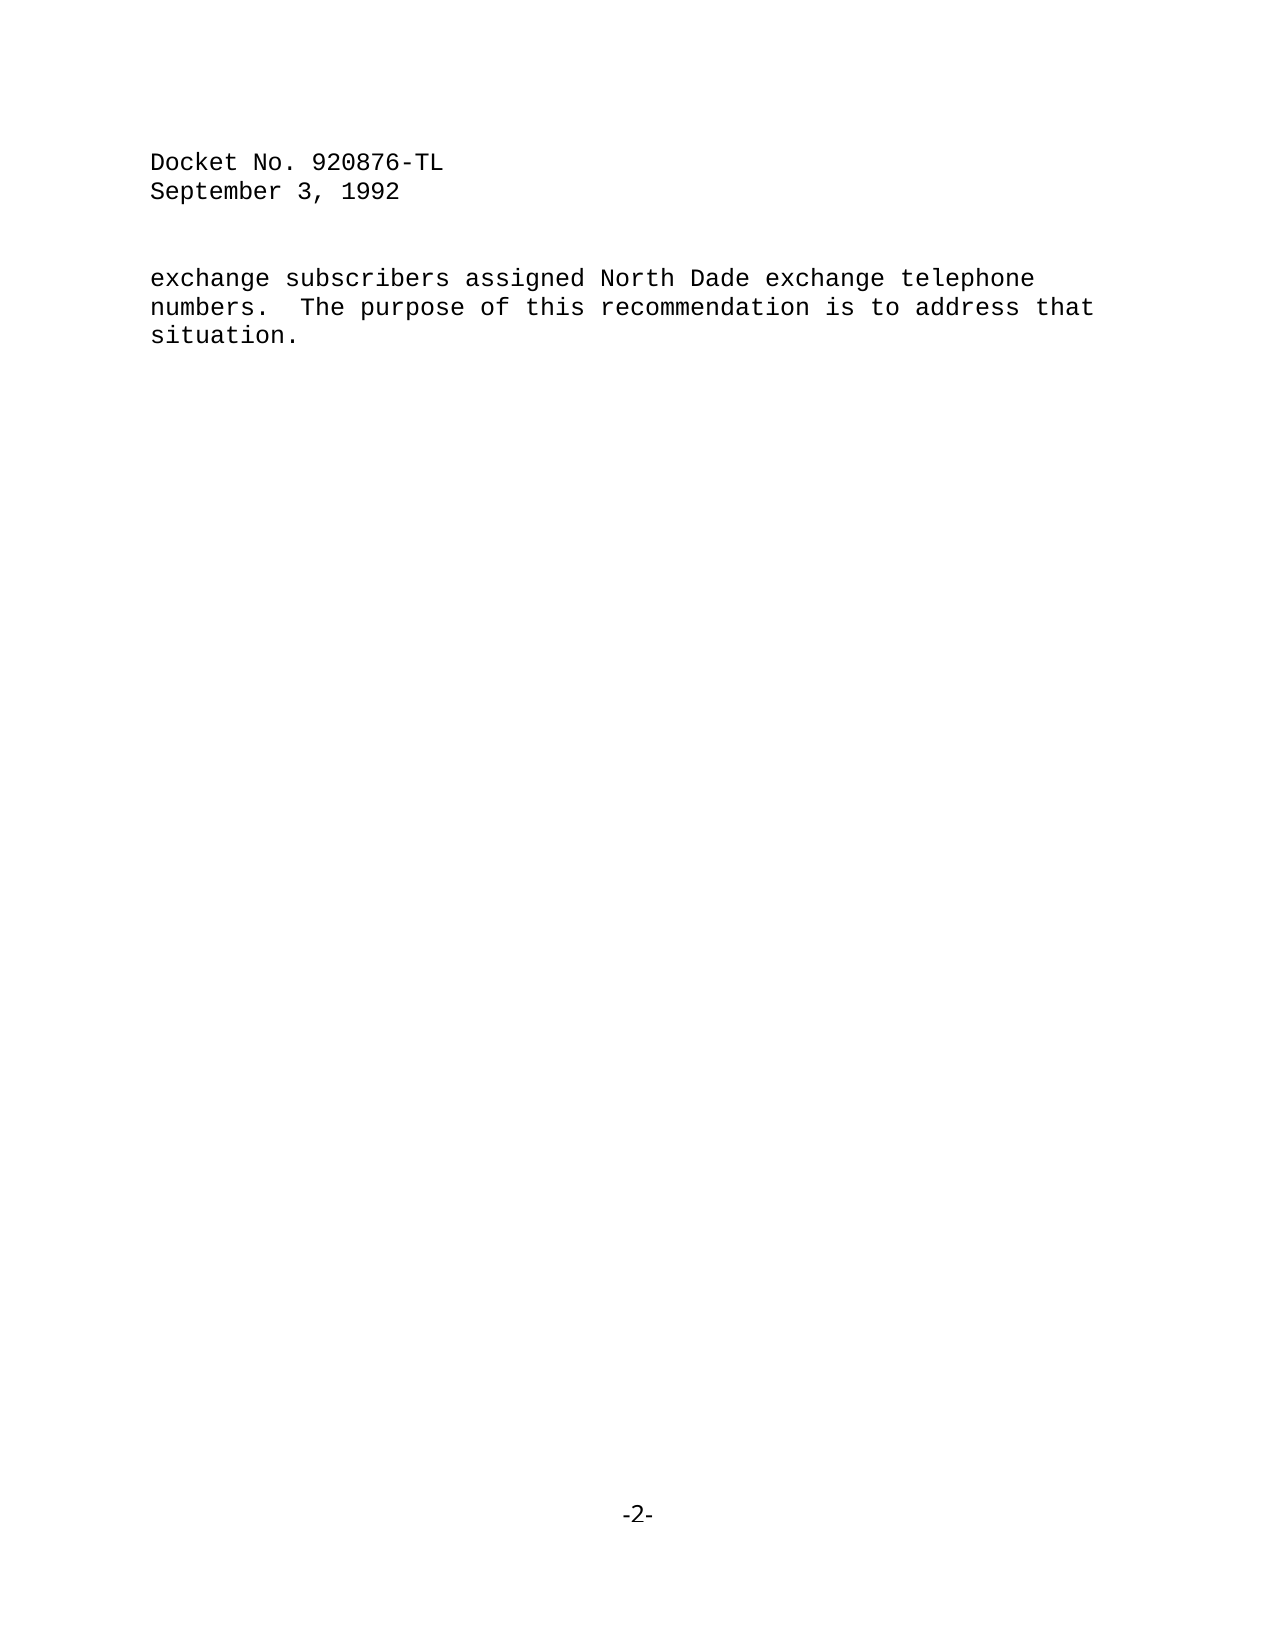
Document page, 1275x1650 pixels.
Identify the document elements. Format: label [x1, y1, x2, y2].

text [150, 266, 1125, 351]
